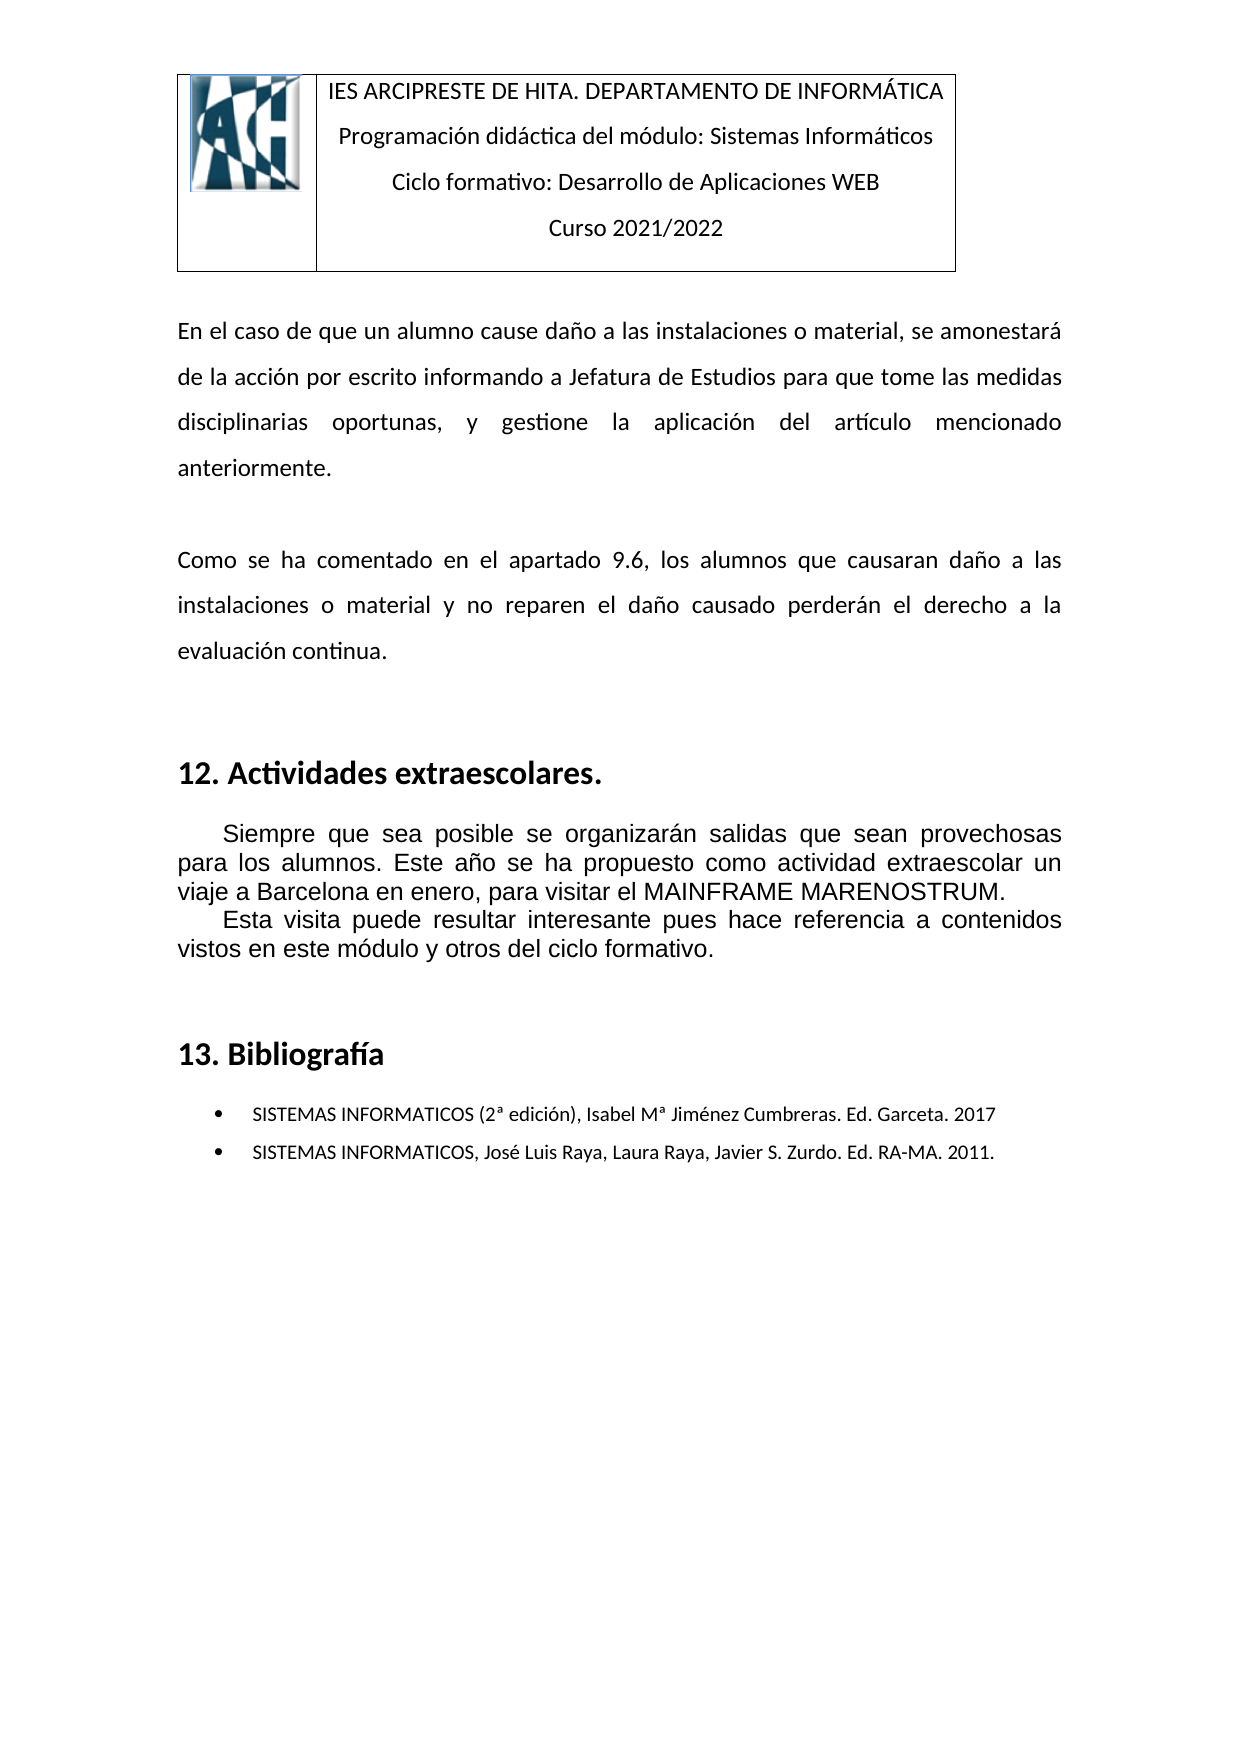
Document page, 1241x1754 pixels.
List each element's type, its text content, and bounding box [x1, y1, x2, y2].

list SISTEMAS INFORMATICOS (2ª edición), Isabel Mª Jiménez Cumbreras. Ed. Garceta. 2017 [215, 1101, 1063, 1126]
subtitle 13. Bibliografía [177, 1033, 1063, 1074]
text Siempre que sea posible se organizarán salidas que sean provechosas para los alumnos. Este año se ha propuesto como actividad extraescolar un viaje a Barcelona en enero, para visitar el MAINFRAME MARENOSTRUM. [177, 819, 1063, 905]
text En el caso de que un alumno cause daño a las instalaciones o material, se amonestará de la acción por escrito informando a Jefatura de Estudios para que tome las medidas disciplinarias oportunas, y gestione la aplicación del artículo mencionado anteriormente. [177, 315, 1063, 483]
subtitle 12. Actividades extraescolares. [177, 752, 1063, 792]
text Como se ha comentado en el apartado 9.6, los alumnos que causaran daño a las instalaciones o material y no reparen el daño causado perderán el derecho a la evaluación continua. [177, 544, 1063, 666]
list SISTEMAS INFORMATICOS, José Luis Raya, Laura Raya, Javier S. Zurdo. Ed. RA-MA. 2011. [215, 1139, 1063, 1164]
text Esta visita puede resultar interesante pues hace referencia a contenidos vistos en este módulo y otros del ciclo formativo. [177, 905, 1063, 963]
picture [188, 74, 303, 192]
